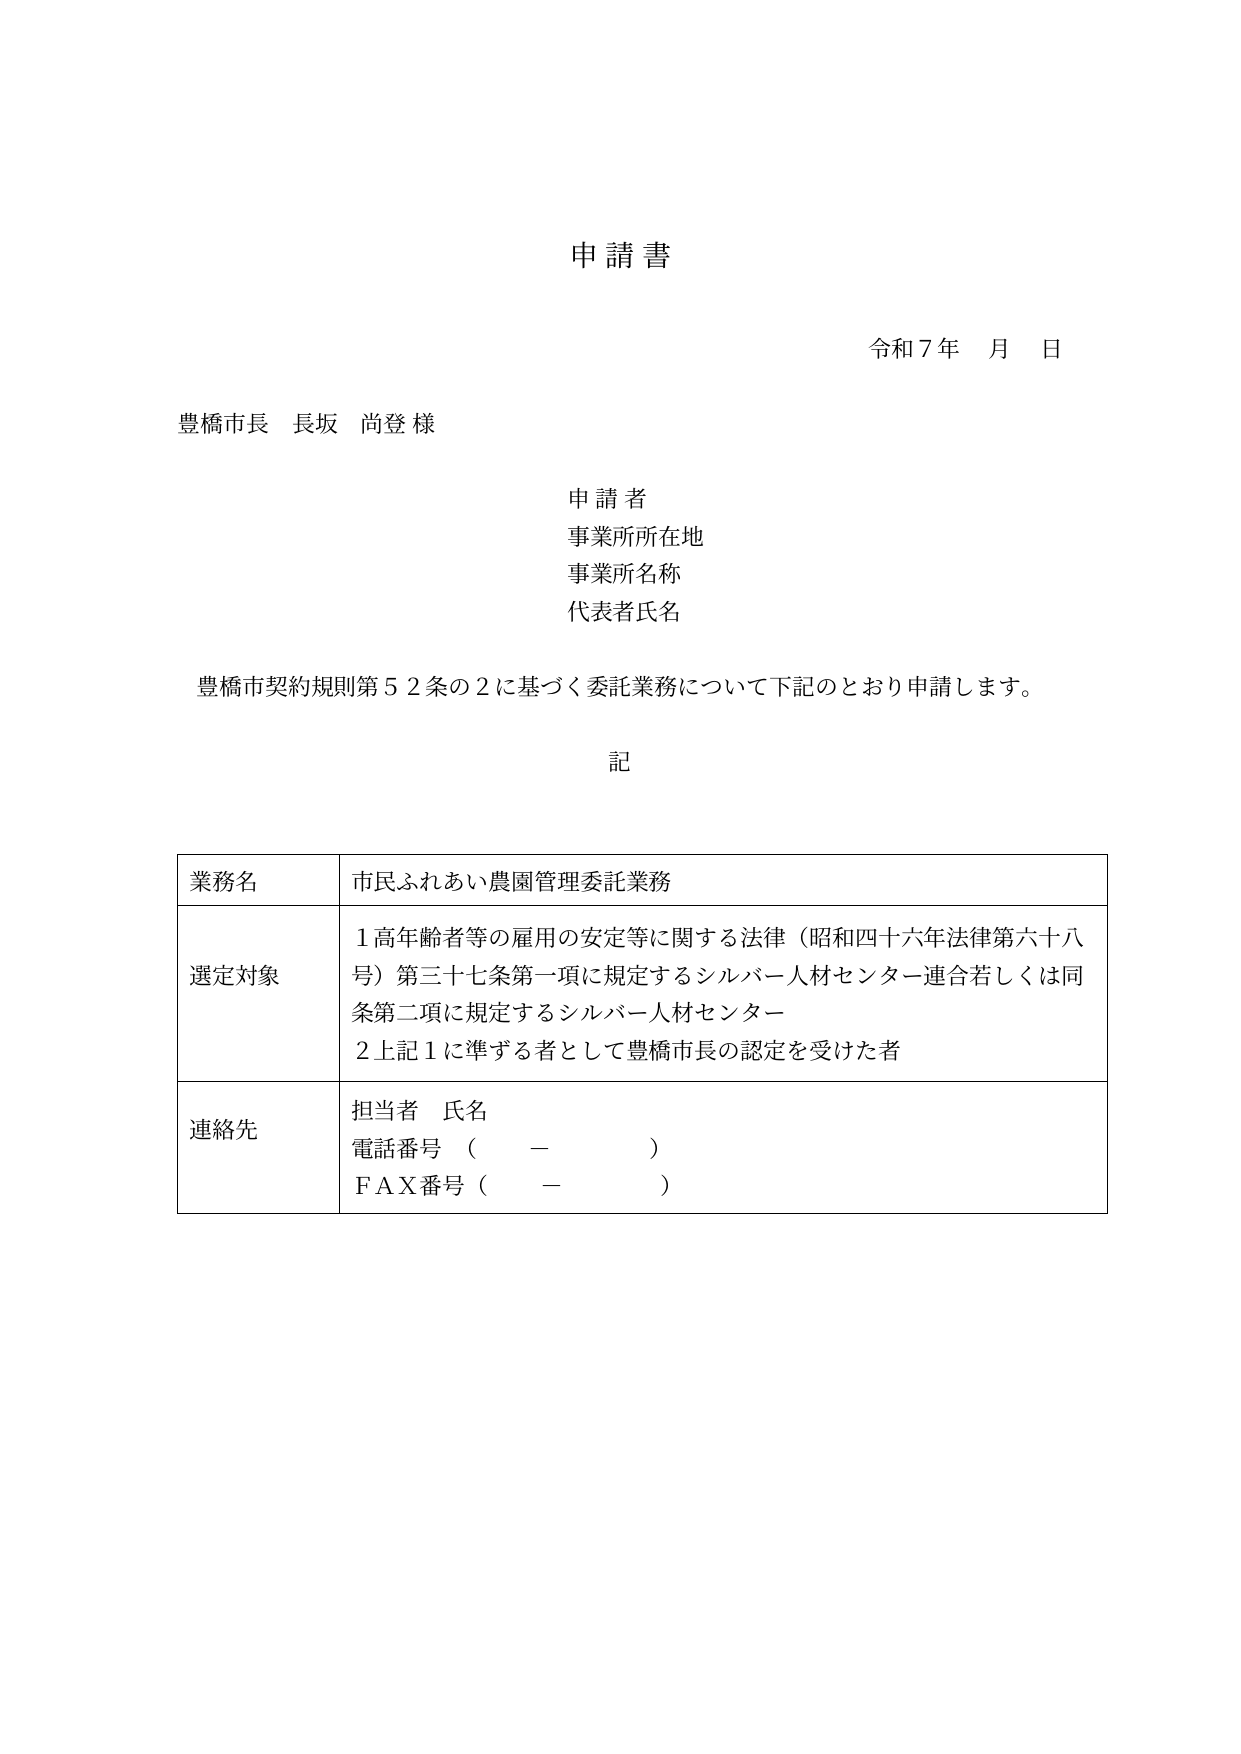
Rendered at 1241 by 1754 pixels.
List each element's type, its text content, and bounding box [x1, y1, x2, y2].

text 豊橋市長 長坂 尚登 様 [177, 404, 1063, 442]
table_header 業務名 [178, 855, 339, 905]
table_header 市民ふれあい農園管理委託業務 [340, 855, 1107, 905]
text 事業所名称 [177, 554, 1063, 592]
text 代表者氏名 [177, 592, 1063, 629]
text 豊橋市契約規則第５２条の２に基づく委託業務について下記のとおり申請します。 [177, 667, 1063, 704]
table_cell １高年齢者等の雇用の安定等に関する法律（昭和四十六年法律第六十八号）第三十七条第一項に規定するシルバー人材センター連合若しくは同条第二項に規定するシルバー人材センター ２上記１に準ずる者として豊橋市長の認定を受けた者 [340, 906, 1107, 1081]
table_cell 連絡先 [178, 1082, 339, 1213]
text 申 請 者 [177, 479, 1063, 517]
subtitle 記 [177, 742, 1063, 779]
table_cell 選定対象 [178, 906, 339, 1081]
text 申 請 書 [177, 217, 1063, 292]
text 事業所所在地 [177, 517, 1063, 554]
table_cell 担当者 氏名 電話番号 （ － ） ＦＡＸ番号（ － ） [340, 1082, 1107, 1213]
text 令和７年 月 日 [177, 329, 1063, 367]
